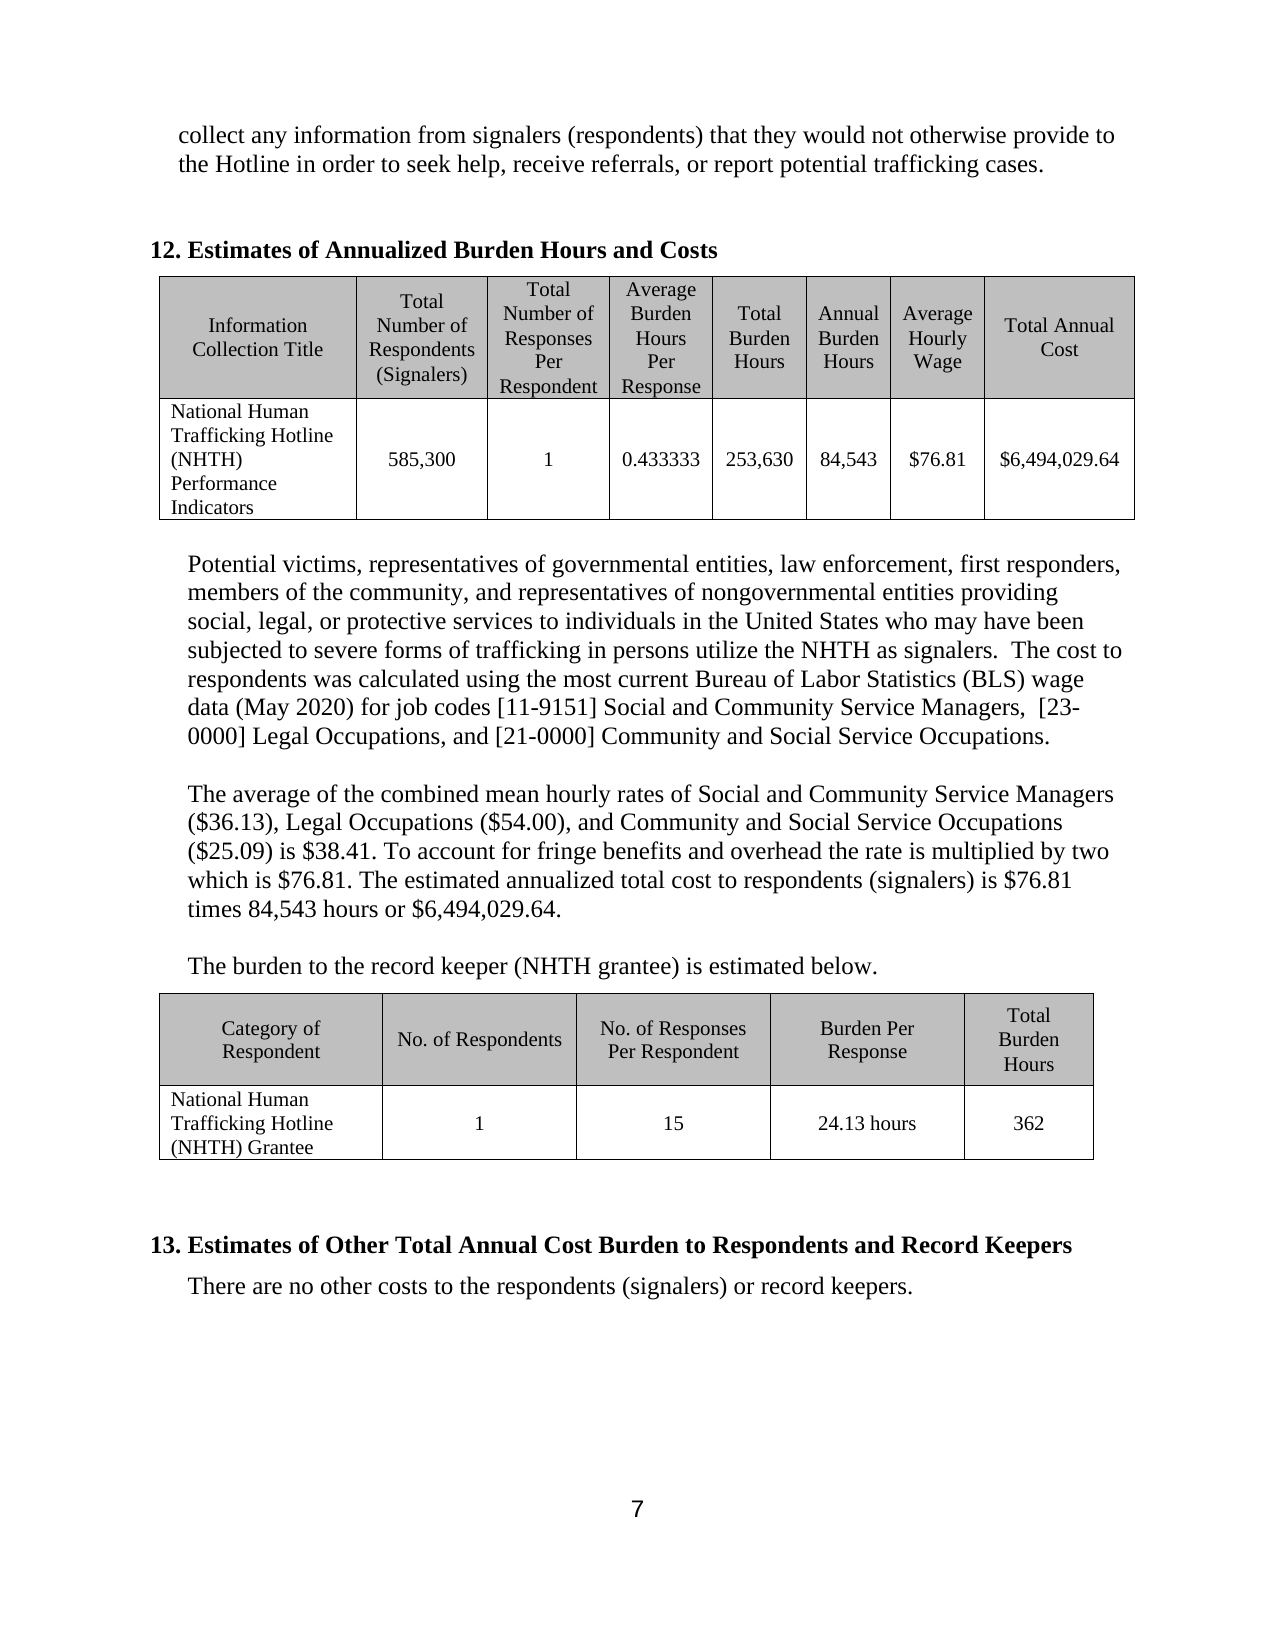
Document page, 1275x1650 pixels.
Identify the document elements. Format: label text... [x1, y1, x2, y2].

text Potential victims, representatives of governmental entities, law enforcement, first responders, members of the community, and representatives of nongovernmental entities providing social, legal, or protective services to individuals in the United States who may have been subjected to severe forms of trafficking in persons utilize the NHTH as signalers. The cost to respondents was calculated using the most current Bureau of Labor Statistics (BLS) wage data (May 2020) for job codes [11-9151] Social and Community Service Managers, [23-0000] Legal Occupations, and [21-0000] Community and Social Service Occupations. [187, 549, 1125, 750]
table_header Average Burden Hours Per Response [610, 277, 712, 398]
table_cell 0.433333 [610, 399, 712, 519]
table_header Total Number of Responses Per Respondent [488, 277, 609, 398]
table_cell 1 [488, 399, 609, 519]
text The average of the combined mean hourly rates of Social and Community Service Managers ($36.13), Legal Occupations ($54.00), and Community and Social Service Occupations ($25.09) is $38.41. To account for fringe benefits and overhead the rate is multiplied by two which is $76.81. The estimated annualized total cost to respondents (signalers) is $76.81 times 84,543 hours or $6,494,029.64. [187, 779, 1125, 922]
table_cell 1 [383, 1086, 576, 1159]
table_header Total Burden Hours [713, 277, 806, 398]
table_header Burden Per Response [771, 994, 964, 1085]
text There are no other costs to the respondents (signalers) or record keepers. [187, 1271, 1125, 1300]
table_cell 24.13 hours [771, 1086, 964, 1159]
table_header Total Annual Cost [985, 277, 1134, 398]
table_header No. of Responses Per Respondent [577, 994, 770, 1085]
table_header Annual Burden Hours [807, 277, 890, 398]
table_header Total Burden Hours [965, 994, 1093, 1085]
text The burden to the record keeper (NHTH grantee) is estimated below. [187, 951, 1125, 980]
table_cell $6,494,029.64 [985, 399, 1134, 519]
table_cell 585,300 [357, 399, 487, 519]
table_cell 84,543 [807, 399, 890, 519]
table_header No. of Respondents [383, 994, 576, 1085]
table_cell 362 [965, 1086, 1093, 1159]
table_header Information Collection Title [160, 277, 356, 398]
list Estimates of Other Total Annual Cost Burden to Respondents and Record Keepers [150, 1230, 1125, 1258]
table_header Average Hourly Wage [891, 277, 984, 398]
table_header Category of Respondent [160, 994, 382, 1085]
table_cell National Human Trafficking Hotline (NHTH) Grantee [160, 1086, 382, 1159]
list Estimates of Annualized Burden Hours and Costs [150, 235, 1125, 264]
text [178, 120, 1125, 177]
table_cell $76.81 [891, 399, 984, 519]
table_cell 15 [577, 1086, 770, 1159]
table_cell 253,630 [713, 399, 806, 519]
table_header Total Number of Respondents (Signalers) [357, 277, 487, 398]
table_cell National Human Trafficking Hotline (NHTH) Performance Indicators [160, 399, 356, 519]
